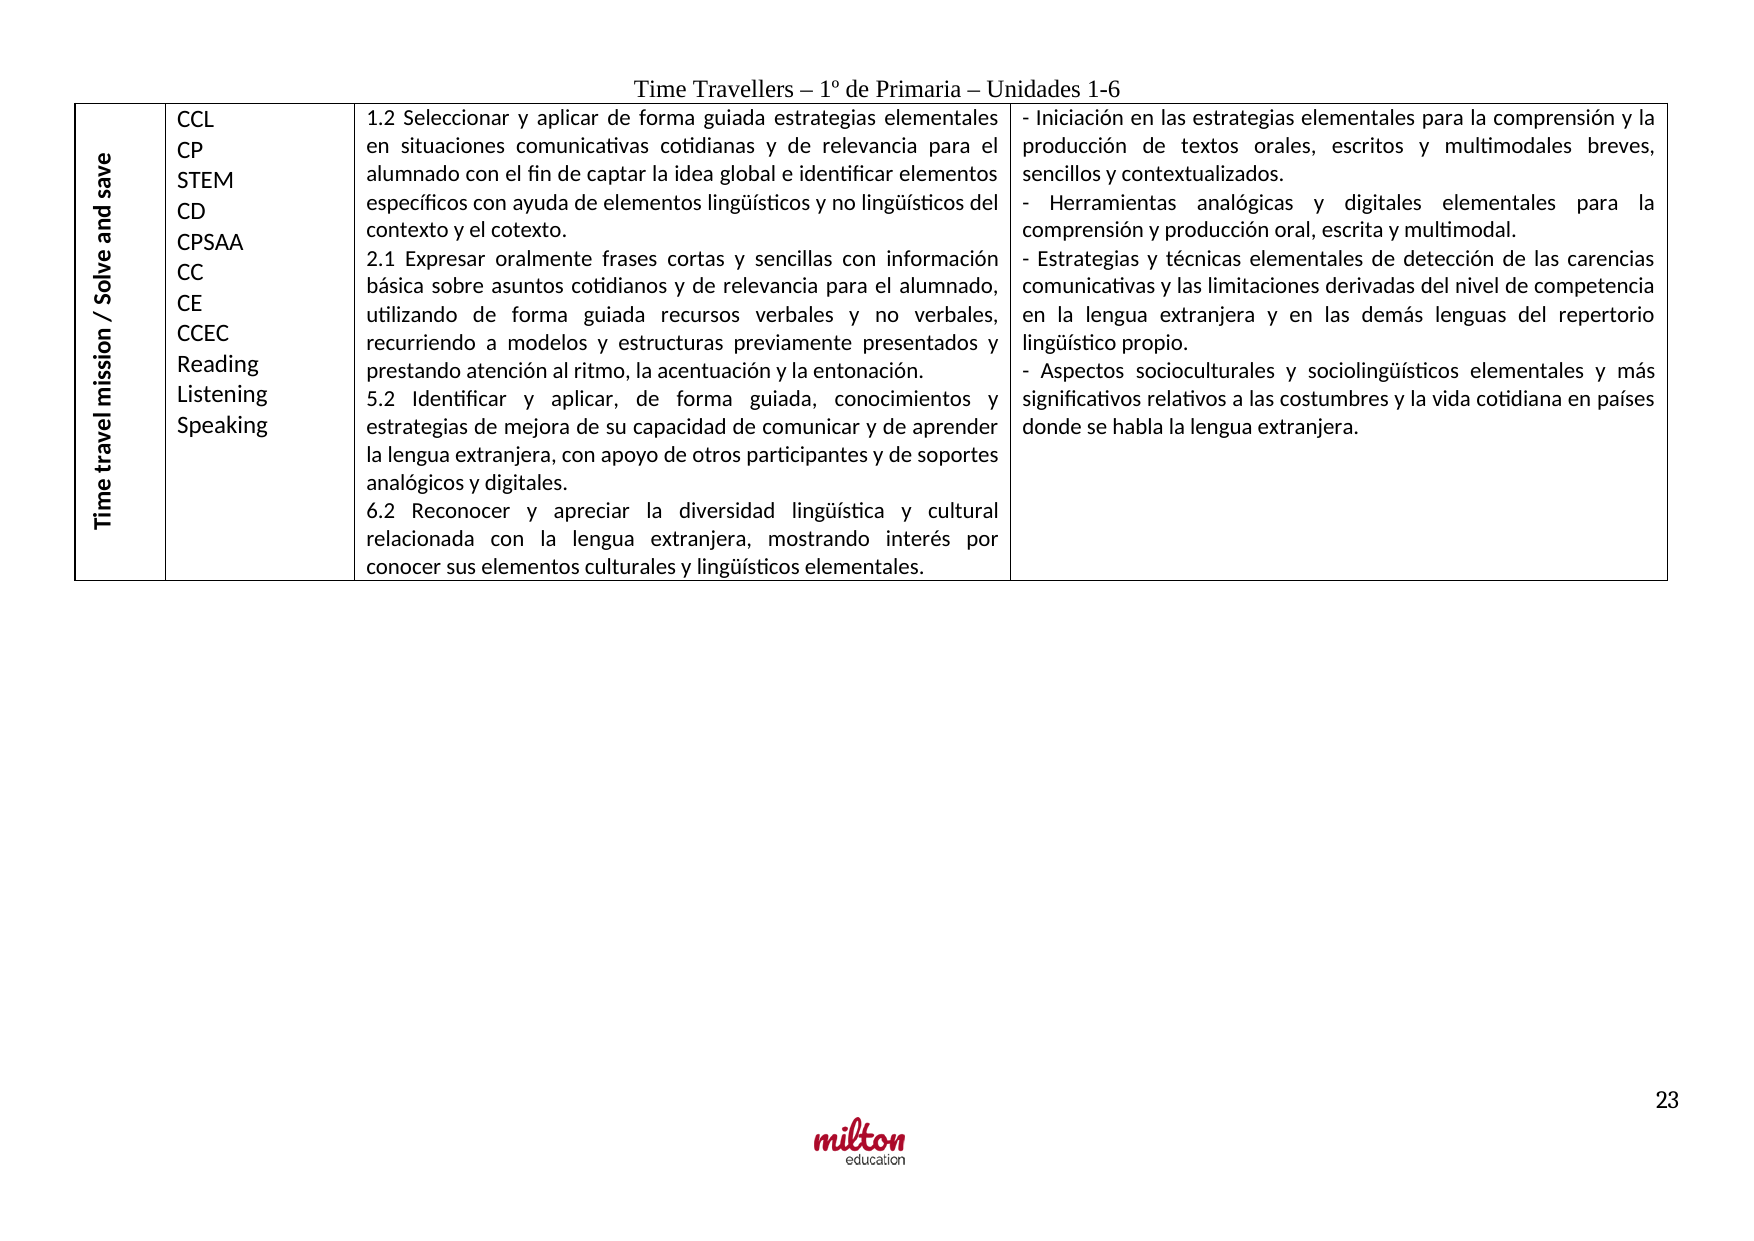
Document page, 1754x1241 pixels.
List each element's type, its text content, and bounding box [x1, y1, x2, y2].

table_cell 1.2 Seleccionar y aplicar de forma guiada estrategias elementales en situaciones comunicativas cotidianas y de relevancia para el alumnado con el fin de captar la idea global e identificar elementos específicos con ayuda de elementos lingüísticos y no lingüísticos del contexto y el cotexto. 2.1 Expresar oralmente frases cortas y sencillas con información básica sobre asuntos cotidianos y de relevancia para el alumnado, utilizando de forma guiada recursos verbales y no verbales, recurriendo a modelos y estructuras previamente presentados y prestando atención al ritmo, la acentuación y la entonación. 5.2 Identificar y aplicar, de forma guiada, conocimientos y estrategias de mejora de su capacidad de comunicar y de aprender la lengua extranjera, con apoyo de otros participantes y de soportes analógicos y digitales. 6.2 Reconocer y apreciar la diversidad lingüística y cultural relacionada con la lengua extranjera, mostrando interés por conocer sus elementos culturales y lingüísticos elementales. [355, 104, 1010, 580]
table_cell Time travel mission / Solve and save [76, 104, 165, 580]
table_cell - Iniciación en las estrategias elementales para la comprensión y la producción de textos orales, escritos y multimodales breves, sencillos y contextualizados. - Herramientas analógicas y digitales elementales para la comprensión y producción oral, escrita y multimodal. - Estrategias y técnicas elementales de detección de las carencias comunicativas y las limitaciones derivadas del nivel de competencia en la lengua extranjera y en las demás lenguas del repertorio lingüístico propio. - Aspectos socioculturales y sociolingüísticos elementales y más significativos relativos a las costumbres y la vida cotidiana en países donde se habla la lengua extranjera. [1011, 104, 1667, 580]
picture [806, 1114, 911, 1167]
table_cell CCL CP STEM CD CPSAA CC CE CCEC Reading Listening Speaking [166, 104, 354, 580]
